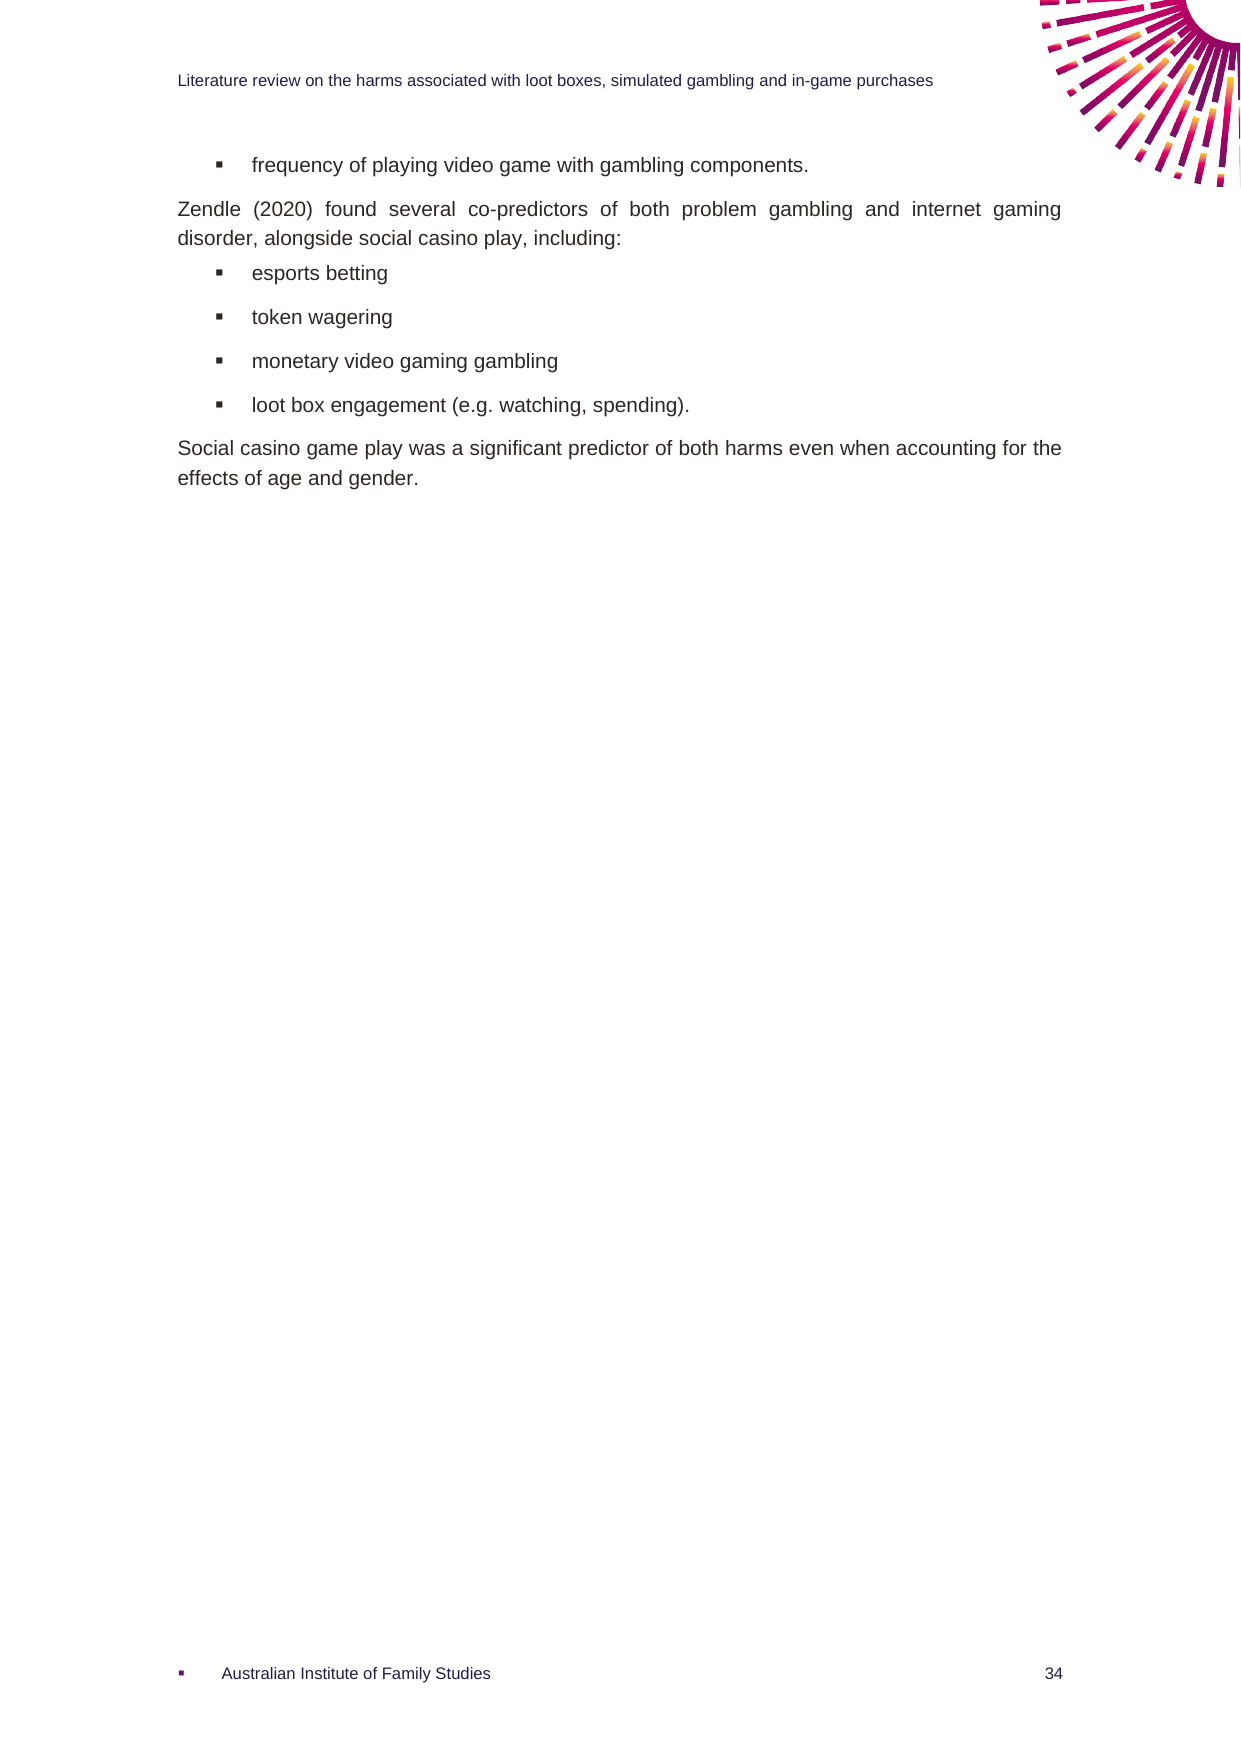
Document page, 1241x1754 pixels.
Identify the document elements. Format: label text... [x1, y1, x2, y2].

list frequency of playing video game with gambling components. [214, 148, 1063, 177]
list monetary video gaming gambling [214, 343, 1063, 373]
picture [1039, 0, 1241, 188]
text Zendle (2020) found several co-predictors of both problem gambling and internet gaming disorder, alongside social casino play, including: [177, 191, 1063, 250]
text Social casino game play was a significant predictor of both harms even when accounting for the effects of age and gender. [177, 431, 1063, 489]
list token wagering [214, 300, 1063, 329]
list esports betting [214, 256, 1063, 285]
list loot box engagement (e.g. watching, spending). [214, 387, 1063, 416]
